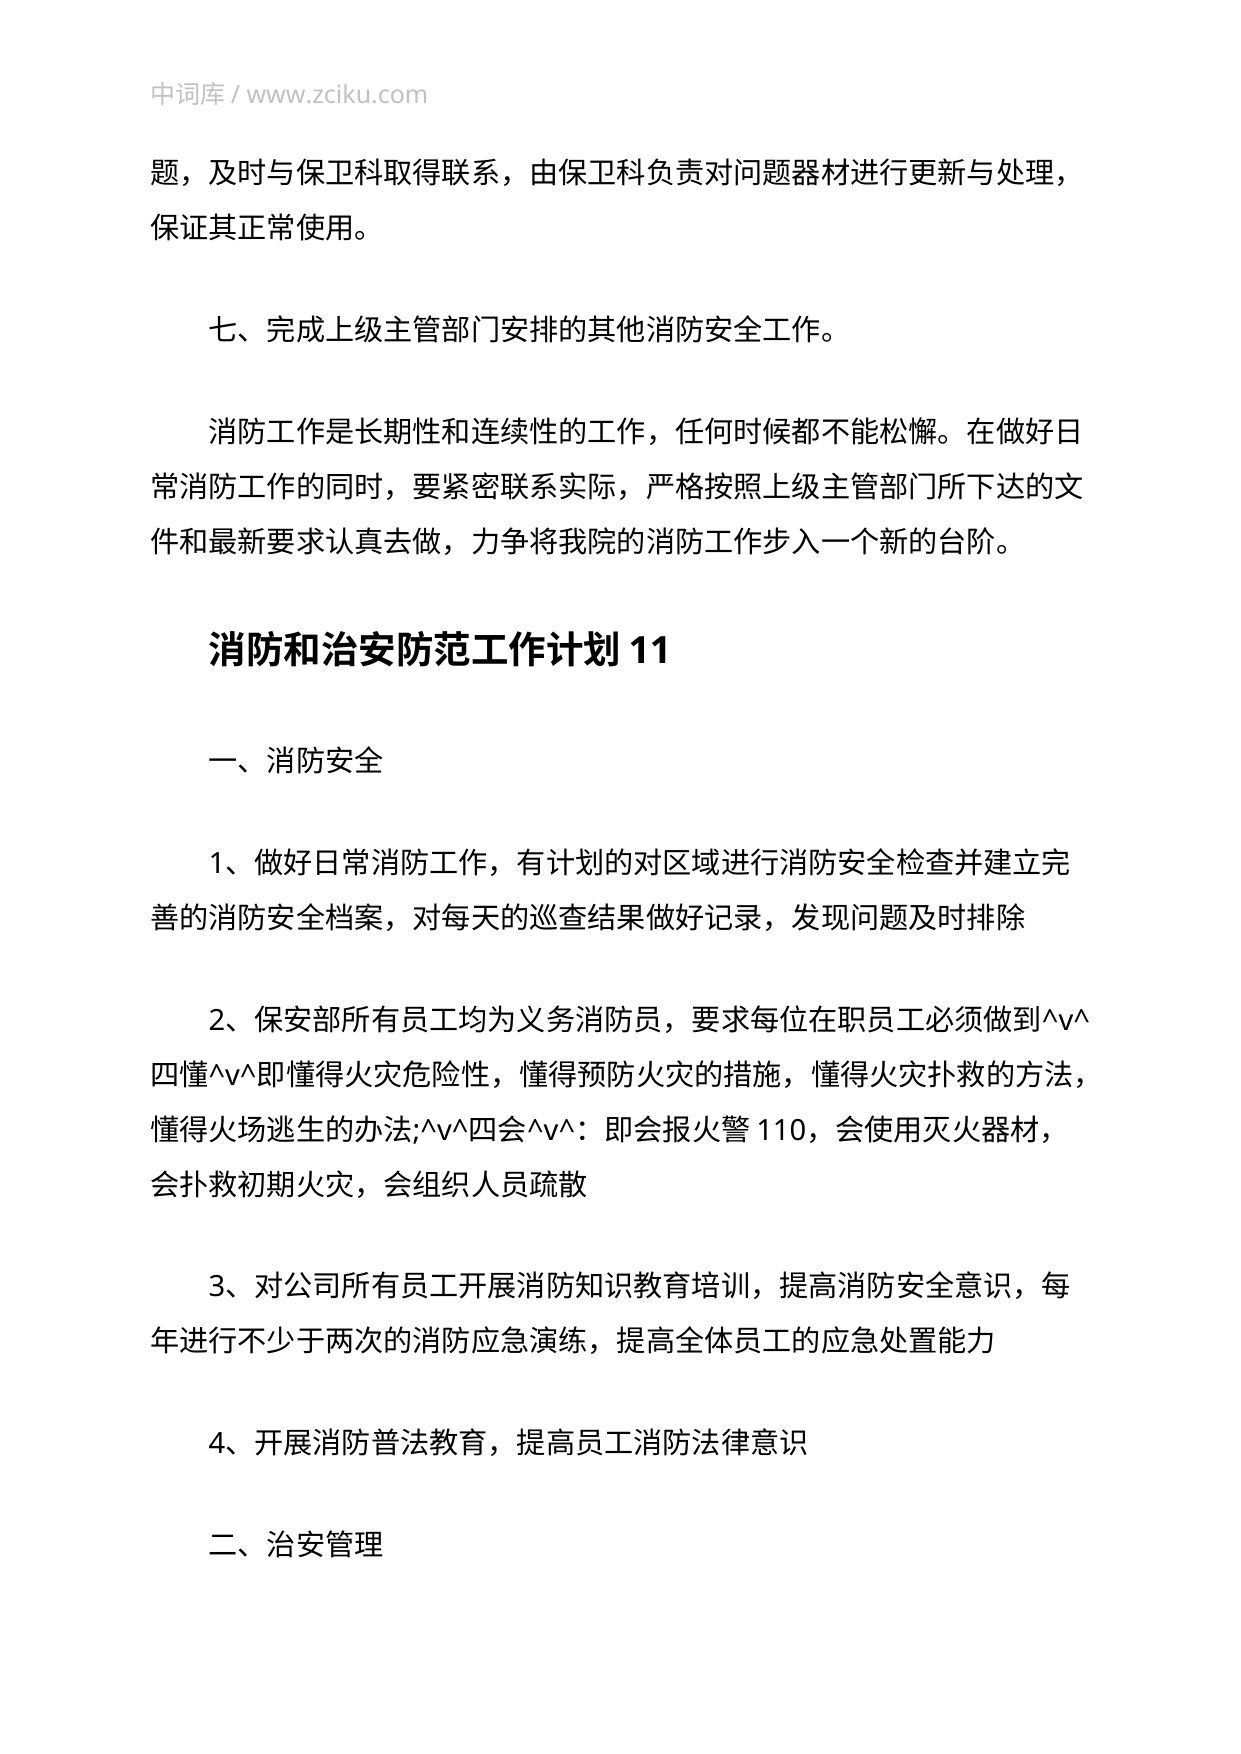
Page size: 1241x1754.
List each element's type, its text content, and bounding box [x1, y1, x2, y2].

text 4、开展消防普法教育，提高员工消防法律意识 [150, 1420, 1090, 1462]
text 二、治安管理 [150, 1522, 1090, 1564]
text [150, 150, 1090, 247]
text 2、保安部所有员工均为义务消防员，要求每位在职员工必须做到^v^四懂^v^即懂得火灾危险性，懂得预防火灾的措施，懂得火灾扑救的方法，懂得火场逃生的办法;^v^四会^v^：即会报火警110，会使用灭火器材，会扑救初期火灾，会组织人员疏散 [150, 996, 1090, 1203]
text 七、完成上级主管部门安排的其他消防安全工作。 [150, 307, 1090, 349]
text 1、做好日常消防工作，有计划的对区域进行消防安全检查并建立完善的消防安全档案，对每天的巡查结果做好记录，发现问题及时排除 [150, 839, 1090, 937]
text 3、对公司所有员工开展消防知识教育培训，提高消防安全意识，每年进行不少于两次的消防应急演练，提高全体员工的应急处置能力 [150, 1263, 1090, 1360]
text 一、消防安全 [150, 738, 1090, 780]
text 消防工作是长期性和连续性的工作，任何时候都不能松懈。在做好日常消防工作的同时，要紧密联系实际，严格按照上级主管部门所下达的文件和最新要求认真去做，力争将我院的消防工作步入一个新的台阶。 [150, 408, 1090, 561]
text 消防和治安防范工作计划11 [150, 620, 1090, 674]
